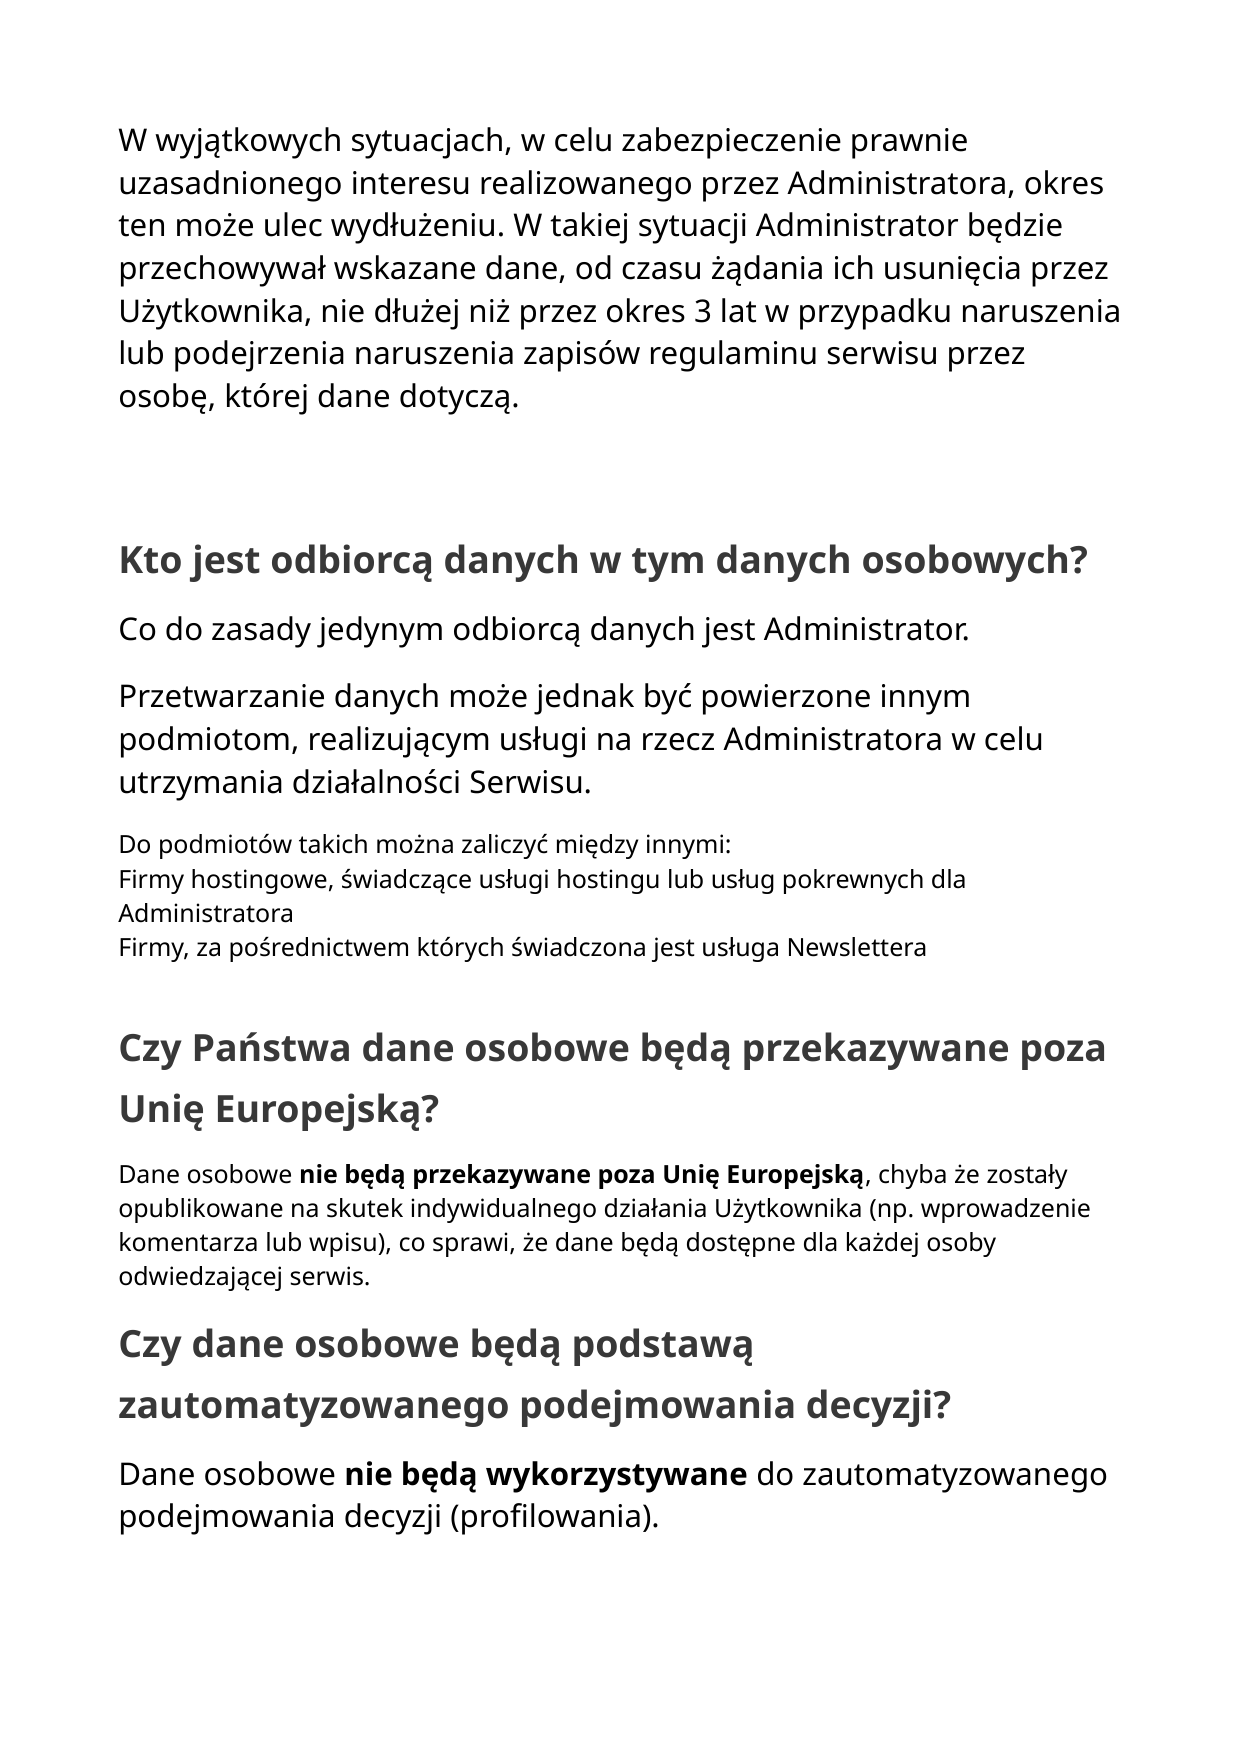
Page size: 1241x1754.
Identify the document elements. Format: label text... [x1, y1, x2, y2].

text Co do zasady jedynym odbiorcą danych jest Administrator. [118, 607, 1122, 649]
text Firmy hostingowe, świadczące usługi hostingu lub usług pokrewnych dla Administratora [118, 861, 1122, 929]
text Do podmiotów takich można zaliczyć między innymi: [118, 827, 1122, 861]
subtitle Kto jest odbiorcą danych w tym danych osobowych? [118, 533, 1122, 584]
text Firmy, za pośrednictwem których świadczona jest usługa Newslettera [118, 929, 1122, 963]
text W wyjątkowych sytuacjach, w celu zabezpieczenie prawnie uzasadnionego interesu realizowanego przez Administratora, okres ten może ulec wydłużeniu. W takiej sytuacji Administrator będzie przechowywał wskazane dane, od czasu żądania ich usunięcia przez Użytkownika, nie dłużej niż przez okres 3 lat w przypadku naruszenia lub podejrzenia naruszenia zapisów regulaminu serwisu przez osobę, której dane dotyczą. [118, 118, 1122, 416]
text Dane osobowe nie będą wykorzystywane do zautomatyzowanego podejmowania decyzji (profilowania). [118, 1452, 1122, 1537]
subtitle Czy dane osobowe będą podstawą zautomatyzowanego podejmowania decyzji? [118, 1317, 1122, 1429]
subtitle Czy Państwa dane osobowe będą przekazywane poza Unię Europejską? [118, 1022, 1122, 1134]
text Dane osobowe nie będą przekazywane poza Unię Europejską, chyba że zostały opublikowane na skutek indywidualnego działania Użytkownika (np. wprowadzenie komentarza lub wpisu), co sprawi, że dane będą dostępne dla każdej osoby odwiedzającej serwis. [118, 1157, 1122, 1317]
text Przetwarzanie danych może jednak być powierzone innym podmiotom, realizującym usługi na rzecz Administratora w celu utrzymania działalności Serwisu. [118, 674, 1122, 802]
